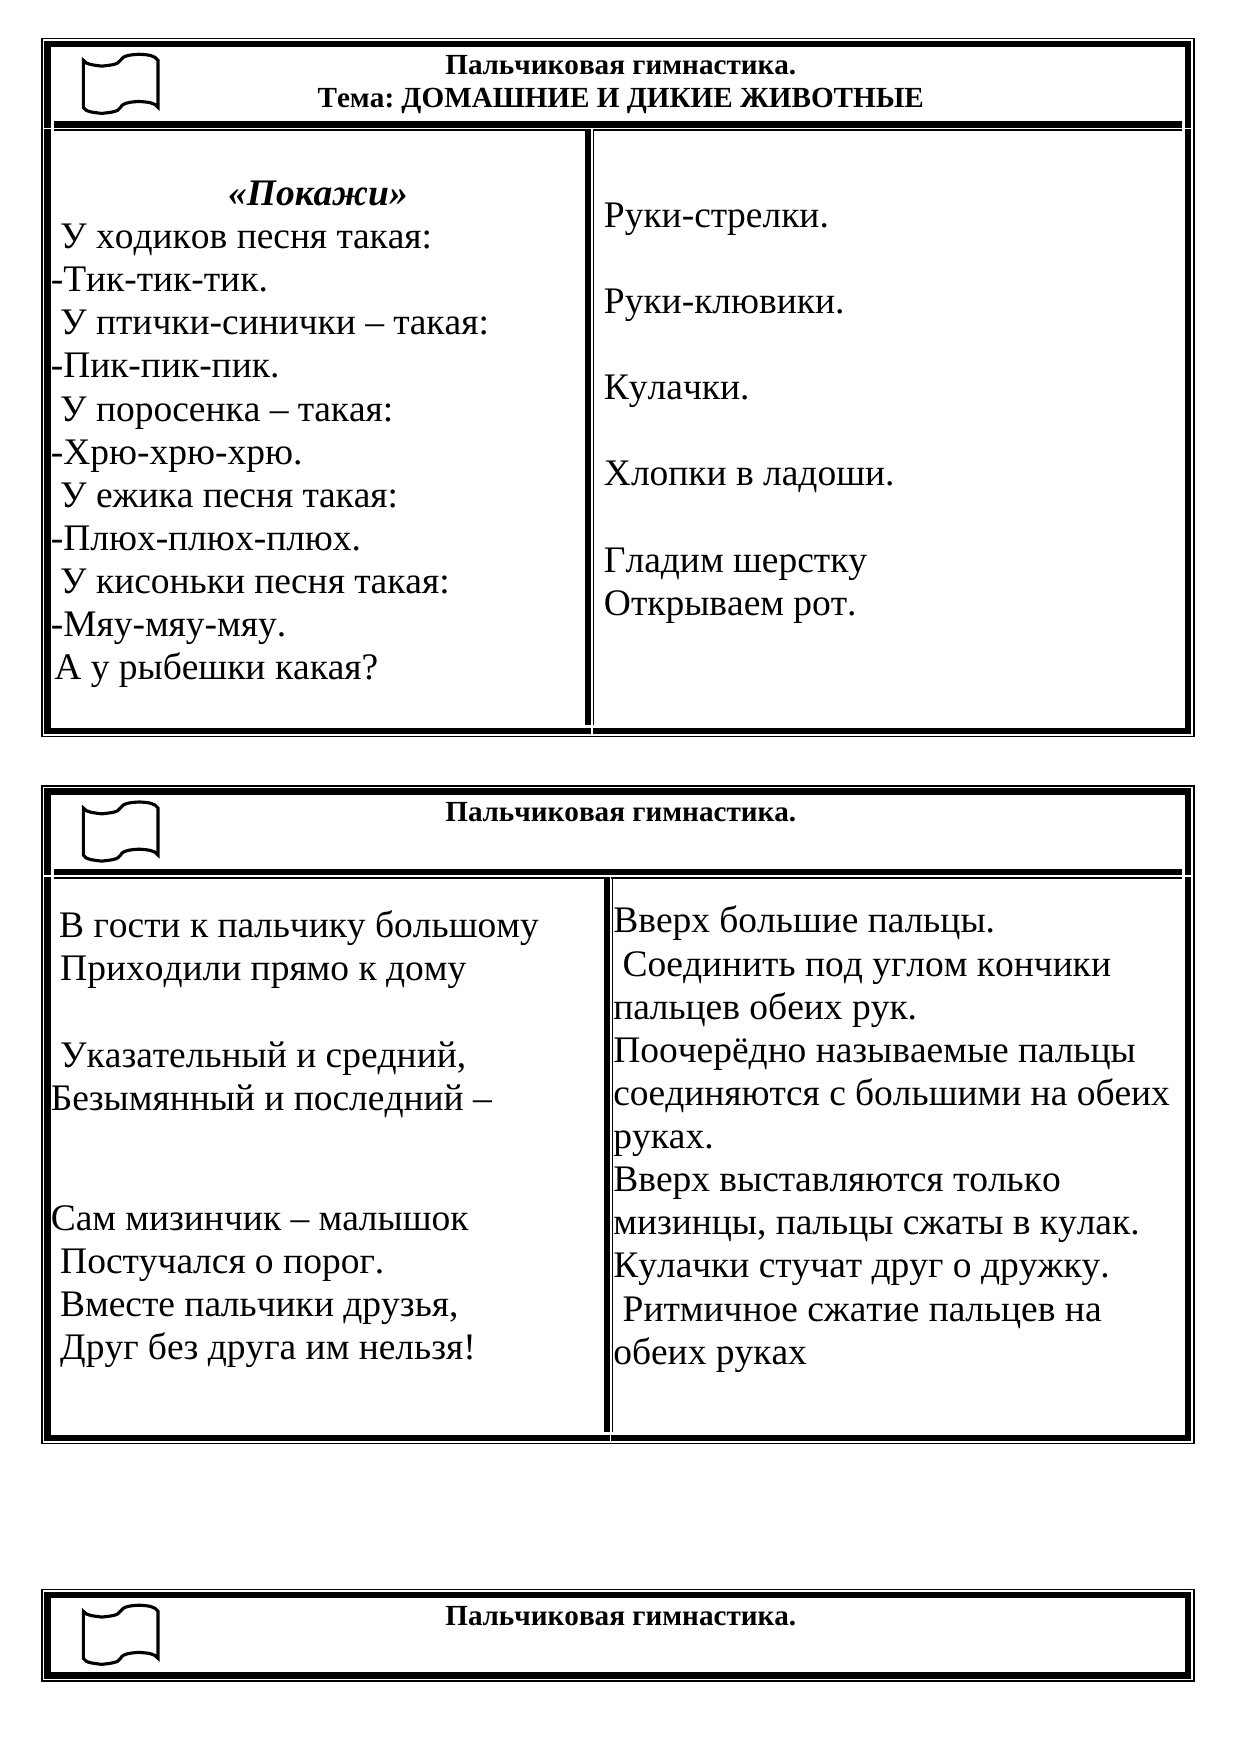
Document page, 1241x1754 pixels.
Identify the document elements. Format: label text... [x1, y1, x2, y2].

table_header Пальчиковая гимнастика. Тема: ДОМАШНИЕ И ДИКИЕ ЖИВОТНЫЕ [51, 47, 1185, 121]
table_cell Руки-стрелки. Руки-клювики. Кулачки. Хлопки в ладоши. Гладим шерстку Открываем рот. [590, 121, 1190, 728]
table_cell «Покажи» У ходиков песня такая: -Тик-тик-тик. У птички-синички – такая: -Пик-пик-пик. У поросенка – такая: -Хрю-хрю-хрю. У ежика песня такая: -Плюх-плюх-плюх. У кисоньки песня такая: -Мяу-мяу-мяу. А у рыбешки какая? [46, 121, 589, 728]
table_header Пальчиковая гимнастика. [51, 795, 1185, 869]
table_cell В гости к пальчику большому Приходили прямо к дому Указательный и средний, Безымянный и последний – Сам мизинчик – малышок Постучался о порог. Вместе пальчики друзья, Друг без друга им нельзя! [46, 869, 608, 1435]
table_header Пальчиковая гимнастика. [51, 1598, 1185, 1672]
table_cell Вверх большие пальцы. Соединить под углом кончики пальцев обеих рук. Поочерёдно называемые пальцы соединяются с большими на обеих руках. Вверх выставляются только мизинцы, пальцы сжаты в кулак. Кулачки стучат друг о дружку. Ритмичное сжатие пальцев на обеих руках [608, 869, 1190, 1435]
